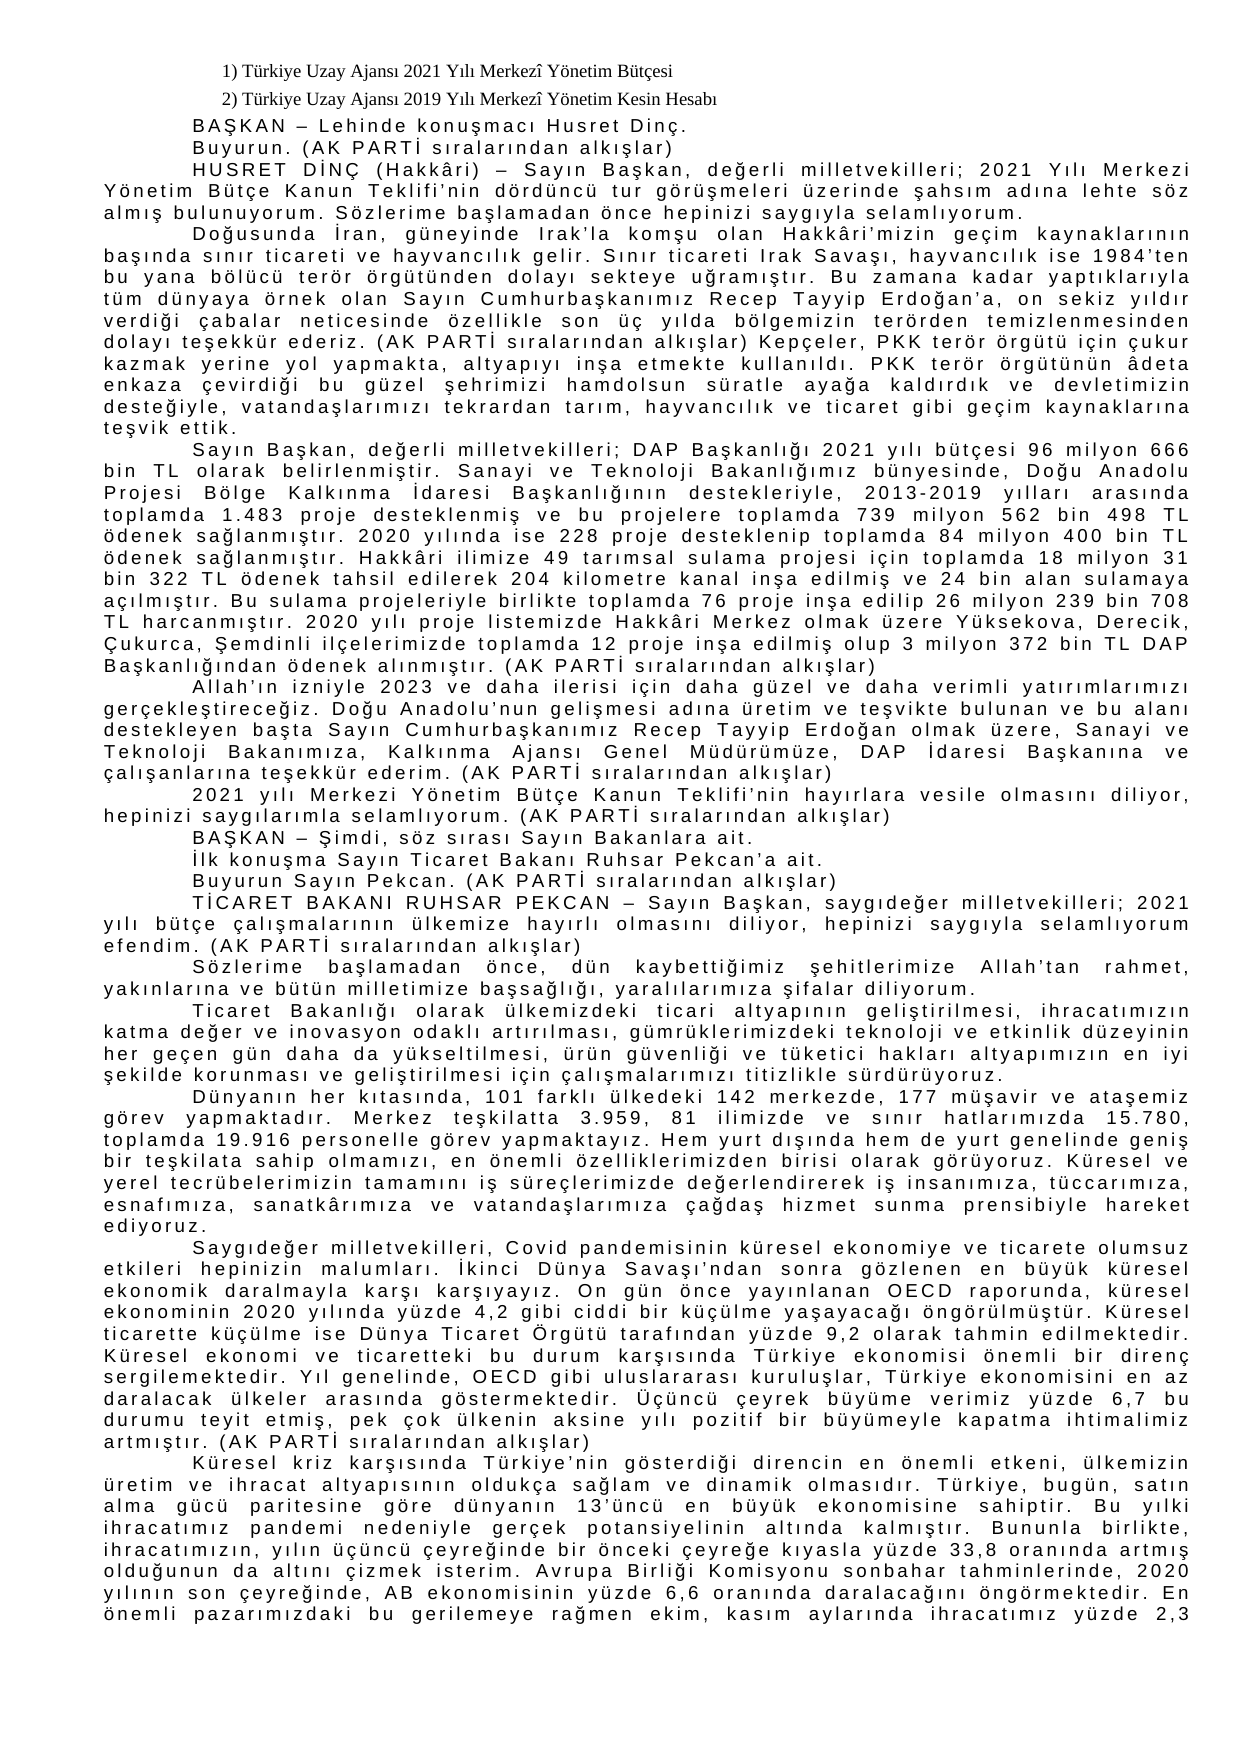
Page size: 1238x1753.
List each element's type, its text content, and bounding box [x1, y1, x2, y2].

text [103, 1452, 1190, 1625]
text İlk konuşma Sayın Ticaret Bakanı Ruhsar Pekcan’a ait. [103, 848, 1190, 870]
text 2) Türkiye Uzay Ajansı 2019 Yılı Merkezî Yönetim Kesin Hesabı [103, 87, 1190, 109]
text Buyurun Sayın Pekcan. (AK PARTİ sıralarından alkışlar) [103, 870, 1190, 892]
text Sayın Başkan, değerli milletvekilleri; DAP Başkanlığı 2021 yılı bütçesi 96 milyon 666 bin TL olarak belirlenmiştir. Sanayi ve Teknoloji Bakanlığımız bünyesinde, Doğu Anadolu Projesi Bölge Kalkınma İdaresi Başkanlığının destekleriyle, 2013-2019 yılları arasında toplamda 1.483 proje desteklenmiş ve bu projelere toplamda 739 milyon 562 bin 498 TL ödenek sağlanmıştır. 2020 yılında ise 228 proje desteklenip toplamda 84 milyon 400 bin TL ödenek sağlanmıştır. Hakkâri ilimize 49 tarımsal sulama projesi için toplamda 18 milyon 31 bin 322 TL ödenek tahsil edilerek 204 kilometre kanal inşa edilmiş ve 24 bin alan sulamaya açılmıştır. Bu sulama projeleriyle birlikte toplamda 76 proje inşa edilip 26 milyon 239 bin 708 TL harcanmıştır. 2020 yılı proje listemizde Hakkâri Merkez olmak üzere Yüksekova, Derecik, Çukurca, Şemdinli ilçelerimizde toplamda 12 proje inşa edilmiş olup 3 milyon 372 bin TL DAP Başkanlığından ödenek alınmıştır. (AK PARTİ sıralarından alkışlar) [103, 439, 1190, 676]
text Dünyanın her kıtasında, 101 farklı ülkedeki 142 merkezde, 177 müşavir ve ataşemiz görev yapmaktadır. Merkez teşkilatta 3.959, 81 ilimizde ve sınır hatlarımızda 15.780, toplamda 19.916 personelle görev yapmaktayız. Hem yurt dışında hem de yurt genelinde geniş bir teşkilata sahip olmamızı, en önemli özelliklerimizden birisi olarak görüyoruz. Küresel ve yerel tecrübelerimizin tamamını iş süreçlerimizde değerlendirerek iş insanımıza, tüccarımıza, esnafımıza, sanatkârımıza ve vatandaşlarımıza çağdaş hizmet sunma prensibiyle hareket ediyoruz. [103, 1086, 1190, 1237]
text Sözlerime başlamadan önce, dün kaybettiğimiz şehitlerimize Allah’tan rahmet, yakınlarına ve bütün milletimize başsağlığı, yaralılarımıza şifalar diliyorum. [103, 956, 1190, 999]
text Saygıdeğer milletvekilleri, Covid pandemisinin küresel ekonomiye ve ticarete olumsuz etkileri hepinizin malumları. İkinci Dünya Savaşı’ndan sonra gözlenen en büyük küresel ekonomik daralmayla karşı karşıyayız. On gün önce yayınlanan OECD raporunda, küresel ekonominin 2020 yılında yüzde 4,2 gibi ciddi bir küçülme yaşayacağı öngörülmüştür. Küresel ticarette küçülme ise Dünya Ticaret Örgütü tarafından yüzde 9,2 olarak tahmin edilmektedir. Küresel ekonomi ve ticaretteki bu durum karşısında Türkiye ekonomisi önemli bir direnç sergilemektedir. Yıl genelinde, OECD gibi uluslararası kuruluşlar, Türkiye ekonomisini en az daralacak ülkeler arasında göstermektedir. Üçüncü çeyrek büyüme verimiz yüzde 6,7 bu durumu teyit etmiş, pek çok ülkenin aksine yılı pozitif bir büyümeyle kapatma ihtimalimiz artmıştır. (AK PARTİ sıralarından alkışlar) [103, 1237, 1190, 1452]
text Ticaret Bakanlığı olarak ülkemizdeki ticari altyapının geliştirilmesi, ihracatımızın katma değer ve inovasyon odaklı artırılması, gümrüklerimizdeki teknoloji ve etkinlik düzeyinin her geçen gün daha da yükseltilmesi, ürün güvenliği ve tüketici hakları altyapımızın en iyi şekilde korunması ve geliştirilmesi için çalışmalarımızı titizlikle sürdürüyoruz. [103, 999, 1190, 1086]
text Buyurun. (AK PARTİ sıralarından alkışlar) [103, 137, 1190, 158]
text BAŞKAN – Lehinde konuşmacı Husret Dinç. [103, 115, 1190, 137]
text 2021 yılı Merkezi Yönetim Bütçe Kanun Teklifi’nin hayırlara vesile olmasını diliyor, hepinizi saygılarımla selamlıyorum. (AK PARTİ sıralarından alkışlar) [103, 784, 1190, 827]
text 1) Türkiye Uzay Ajansı 2021 Yılı Merkezî Yönetim Bütçesi [103, 60, 1190, 81]
text BAŞKAN – Şimdi, söz sırası Sayın Bakanlara ait. [103, 827, 1190, 848]
text HUSRET DİNÇ (Hakkâri) – Sayın Başkan, değerli milletvekilleri; 2021 Yılı Merkezi Yönetim Bütçe Kanun Teklifi’nin dördüncü tur görüşmeleri üzerinde şahsım adına lehte söz almış bulunuyorum. Sözlerime başlamadan önce hepinizi saygıyla selamlıyorum. [103, 158, 1190, 223]
text Doğusunda İran, güneyinde Irak’la komşu olan Hakkâri’mizin geçim kaynaklarının başında sınır ticareti ve hayvancılık gelir. Sınır ticareti Irak Savaşı, hayvancılık ise 1984’ten bu yana bölücü terör örgütünden dolayı sekteye uğramıştır. Bu zamana kadar yaptıklarıyla tüm dünyaya örnek olan Sayın Cumhurbaşkanımız Recep Tayyip Erdoğan’a, on sekiz yıldır verdiği çabalar neticesinde özellikle son üç yılda bölgemizin terörden temizlenmesinden dolayı teşekkür ederiz. (AK PARTİ sıralarından alkışlar) Kepçeler, PKK terör örgütü için çukur kazmak yerine yol yapmakta, altyapıyı inşa etmekte kullanıldı. PKK terör örgütünün âdeta enkaza çevirdiği bu güzel şehrimizi hamdolsun süratle ayağa kaldırdık ve devletimizin desteğiyle, vatandaşlarımızı tekrardan tarım, hayvancılık ve ticaret gibi geçim kaynaklarına teşvik ettik. [103, 223, 1190, 439]
text Allah’ın izniyle 2023 ve daha ilerisi için daha güzel ve daha verimli yatırımlarımızı gerçekleştireceğiz. Doğu Anadolu’nun gelişmesi adına üretim ve teşvikte bulunan ve bu alanı destekleyen başta Sayın Cumhurbaşkanımız Recep Tayyip Erdoğan olmak üzere, Sanayi ve Teknoloji Bakanımıza, Kalkınma Ajansı Genel Müdürümüze, DAP İdaresi Başkanına ve çalışanlarına teşekkür ederim. (AK PARTİ sıralarından alkışlar) [103, 676, 1190, 784]
text TİCARET BAKANI RUHSAR PEKCAN – Sayın Başkan, saygıdeğer milletvekilleri; 2021 yılı bütçe çalışmalarının ülkemize hayırlı olmasını diliyor, hepinizi saygıyla selamlıyorum efendim. (AK PARTİ sıralarından alkışlar) [103, 892, 1190, 956]
